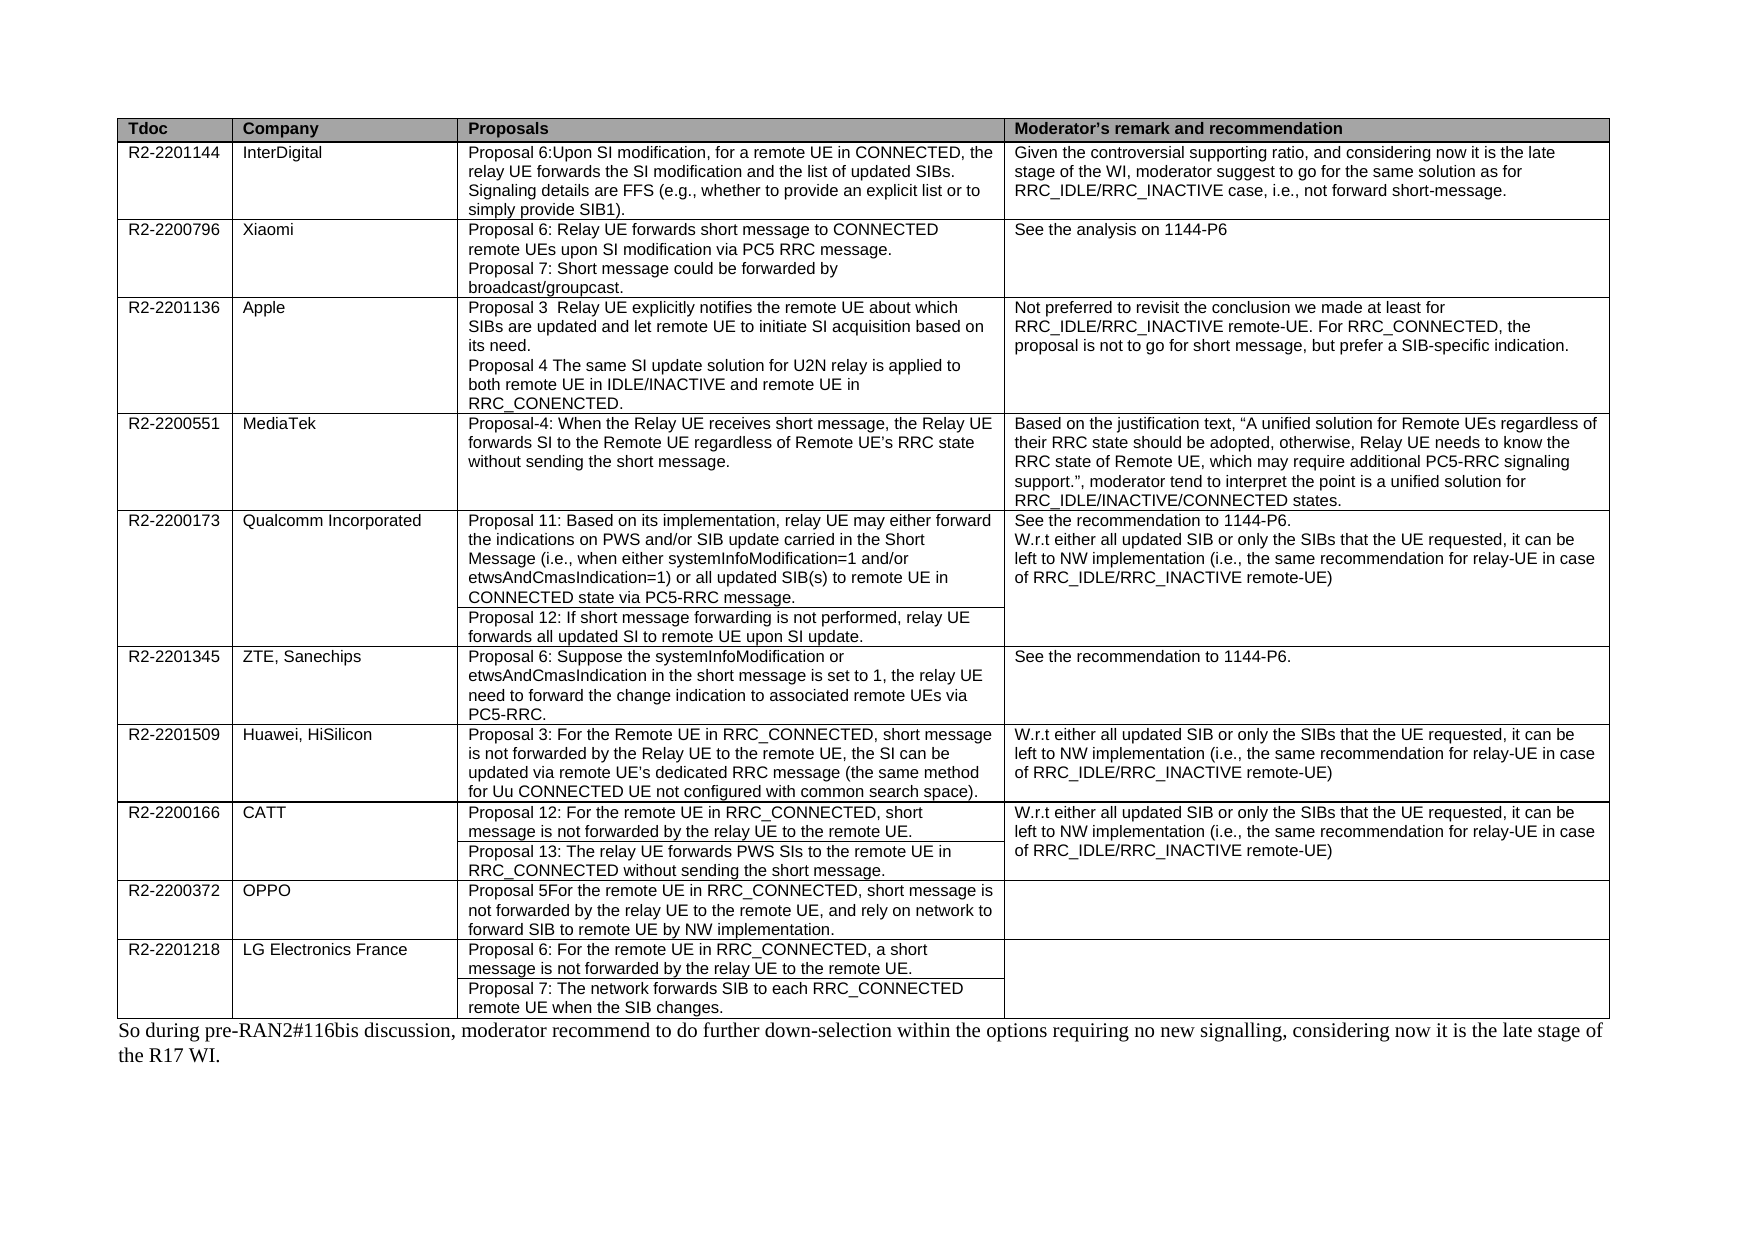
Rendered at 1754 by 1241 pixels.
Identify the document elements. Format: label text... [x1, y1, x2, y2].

table_cell ZTE, Sanechips [233, 647, 457, 724]
table_cell R2-2201218 [118, 940, 232, 1017]
table_cell R2-2200173 [118, 511, 232, 646]
table_header Company [233, 119, 457, 141]
table_cell Proposal 6:Upon SI modification, for a remote UE in CONNECTED, the relay UE forwards the SI modification and the list of updated SIBs. Signaling details are FFS (e.g., whether to provide an explicit list or to simply provide SIB1). [458, 143, 1004, 219]
table_cell W.r.t either all updated SIB or only the SIBs that the UE requested, it can be left to NW implementation (i.e., the same recommendation for relay-UE in case of RRC_IDLE/RRC_INACTIVE remote-UE) [1005, 803, 1609, 880]
table_cell Proposal 13: The relay UE forwards PWS SIs to the remote UE in RRC_CONNECTED without sending the short message. [458, 842, 1004, 880]
table_cell R2-2201144 [118, 143, 232, 219]
table_cell CATT [233, 803, 457, 880]
table_cell W.r.t either all updated SIB or only the SIBs that the UE requested, it can be left to NW implementation (i.e., the same recommendation for relay-UE in case of RRC_IDLE/RRC_INACTIVE remote-UE) [1005, 725, 1609, 801]
table_header Proposals [458, 119, 1004, 141]
table_cell [1005, 881, 1609, 939]
table_cell Huawei, HiSilicon [233, 725, 457, 801]
table_cell Proposal 12: If short message forwarding is not performed, relay UE forwards all updated SI to remote UE upon SI update. [458, 608, 1004, 646]
table_cell Proposal 12: For the remote UE in RRC_CONNECTED, short message is not forwarded by the relay UE to the remote UE. [458, 803, 1004, 841]
table_cell R2-2200796 [118, 220, 232, 297]
table_cell Based on the justification text, “A unified solution for Remote UEs regardless of their RRC state should be adopted, otherwise, Relay UE needs to know the RRC state of Remote UE, which may require additional PC5-RRC signaling support.”, moderator tend to interpret the point is a unified solution for RRC_IDLE/INACTIVE/CONNECTED states. [1005, 414, 1609, 510]
table_cell Proposal 7: The network forwards SIB to each RRC_CONNECTED remote UE when the SIB changes. [458, 979, 1004, 1017]
table_cell See the recommendation to 1144-P6. [1005, 647, 1609, 724]
table_cell Proposal 11: Based on its implementation, relay UE may either forward the indications on PWS and/or SIB update carried in the Short Message (i.e., when either systemInfoModification=1 and/or etwsAndCmasIndication=1) or all updated SIB(s) to remote UE in CONNECTED state via PC5-RRC message. [458, 511, 1004, 607]
table_cell InterDigital [233, 143, 457, 219]
table_cell Apple [233, 298, 457, 413]
table_cell Xiaomi [233, 220, 457, 297]
table_cell [1005, 940, 1609, 1017]
table_cell R2-2200551 [118, 414, 232, 510]
table_header Moderator’s remark and recommendation [1005, 119, 1609, 141]
table_cell R2-2201509 [118, 725, 232, 801]
table_cell R2-2200372 [118, 881, 232, 939]
table_cell MediaTek [233, 414, 457, 510]
table_cell Proposal 6: Relay UE forwards short message to CONNECTED remote UEs upon SI modification via PC5 RRC message. Proposal 7: Short message could be forwarded by broadcast/groupcast. [458, 220, 1004, 297]
table_cell Qualcomm Incorporated [233, 511, 457, 646]
table_cell Proposal-4: When the Relay UE receives short message, the Relay UE forwards SI to the Remote UE regardless of Remote UE’s RRC state without sending the short message. [458, 414, 1004, 510]
table_cell Proposal 6: For the remote UE in RRC_CONNECTED, a short message is not forwarded by the relay UE to the remote UE. [458, 940, 1004, 978]
table_cell R2-2201345 [118, 647, 232, 724]
table_cell OPPO [233, 881, 457, 939]
table_cell Not preferred to revisit the conclusion we made at least for RRC_IDLE/RRC_INACTIVE remote-UE. For RRC_CONNECTED, the proposal is not to go for short message, but prefer a SIB-specific indication. [1005, 298, 1609, 413]
table_cell Proposal 3 Relay UE explicitly notifies the remote UE about which SIBs are updated and let remote UE to initiate SI acquisition based on its need. Proposal 4 The same SI update solution for U2N relay is applied to both remote UE in IDLE/INACTIVE and remote UE in RRC_CONENCTED. [458, 298, 1004, 413]
table_cell Given the controversial supporting ratio, and considering now it is the late stage of the WI, moderator suggest to go for the same solution as for RRC_IDLE/RRC_INACTIVE case, i.e., not forward short-message. [1005, 143, 1609, 219]
table_cell Proposal 3: For the Remote UE in RRC_CONNECTED, short message is not forwarded by the Relay UE to the remote UE, the SI can be updated via remote UE’s dedicated RRC message (the same method for Uu CONNECTED UE not configured with common search space). [458, 725, 1004, 801]
table_cell R2-2200166 [118, 803, 232, 880]
table_cell Proposal 6: Suppose the systemInfoModification or etwsAndCmasIndication in the short message is set to 1, the relay UE need to forward the change indication to associated remote UEs via PC5-RRC. [458, 647, 1004, 724]
table_cell R2-2201136 [118, 298, 232, 413]
table_header Tdoc [118, 119, 232, 141]
table_cell See the analysis on 1144-P6 [1005, 220, 1609, 297]
table_cell See the recommendation to 1144-P6. W.r.t either all updated SIB or only the SIBs that the UE requested, it can be left to NW implementation (i.e., the same recommendation for relay-UE in case of RRC_IDLE/RRC_INACTIVE remote-UE) [1005, 511, 1609, 646]
table_cell LG Electronics France [233, 940, 457, 1017]
table_cell Proposal 5For the remote UE in RRC_CONNECTED, short message is not forwarded by the relay UE to the remote UE, and rely on network to forward SIB to remote UE by NW implementation. [458, 881, 1004, 939]
text So during pre-RAN2#116bis discussion, moderator recommend to do further down-selection within the options requiring no new signalling, considering now it is the late stage of the R17 WI. [118, 1019, 1606, 1067]
